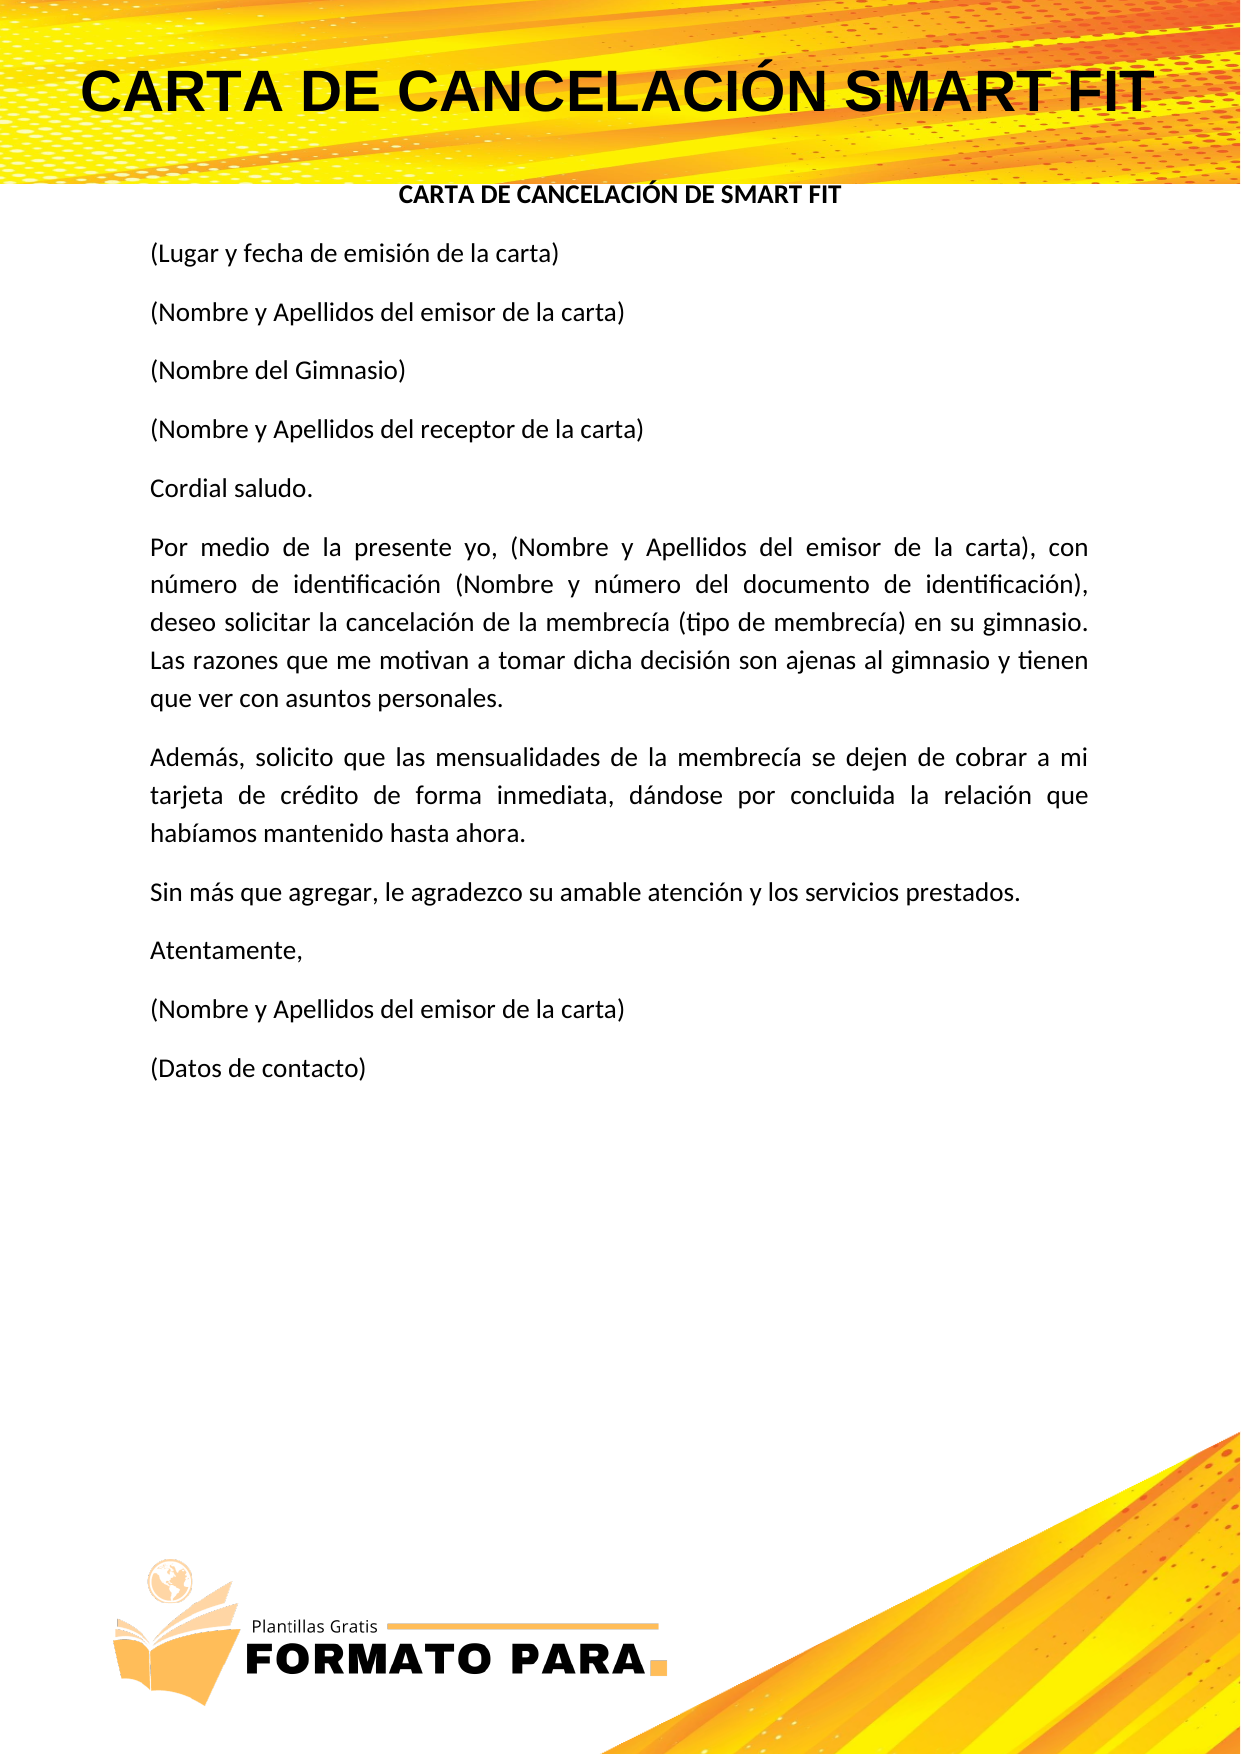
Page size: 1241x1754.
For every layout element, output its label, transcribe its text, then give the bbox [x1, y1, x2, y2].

picture [94, 1433, 1241, 1754]
text Atentamente, [150, 933, 1090, 967]
text (Datos de contacto) [150, 1051, 1090, 1084]
text (Nombre y Apellidos del emisor de la carta) [150, 992, 1090, 1025]
text (Nombre del Gimnasio) [150, 353, 1090, 387]
text (Lugar y fecha de emisión de la carta) [150, 236, 1090, 269]
text CARTA DE CANCELACIÓN DE SMART FIT [150, 177, 1090, 210]
text Cordial saludo. [150, 471, 1090, 504]
text Sin más que agregar, le agradezco su amable atención y los servicios prestados. [150, 875, 1090, 908]
picture [0, 0, 1241, 184]
text (Nombre y Apellidos del receptor de la carta) [150, 412, 1090, 445]
text (Nombre y Apellidos del emisor de la carta) [150, 295, 1090, 328]
text Además, solicito que las mensualidades de la membrecía se dejen de cobrar a mi tarjeta de crédito de forma inmediata, dándose por concluida la relación que habíamos mantenido hasta ahora. [150, 740, 1090, 849]
text Por medio de la presente yo, (Nombre y Apellidos del emisor de la carta), con número de identificación (Nombre y número del documento de identificación), deseo solicitar la cancelación de la membrecía (tipo de membrecía) en su gimnasio. Las razones que me motivan a tomar dicha decisión son ajenas al gimnasio y tienen que ver con asuntos personales. [150, 530, 1090, 714]
